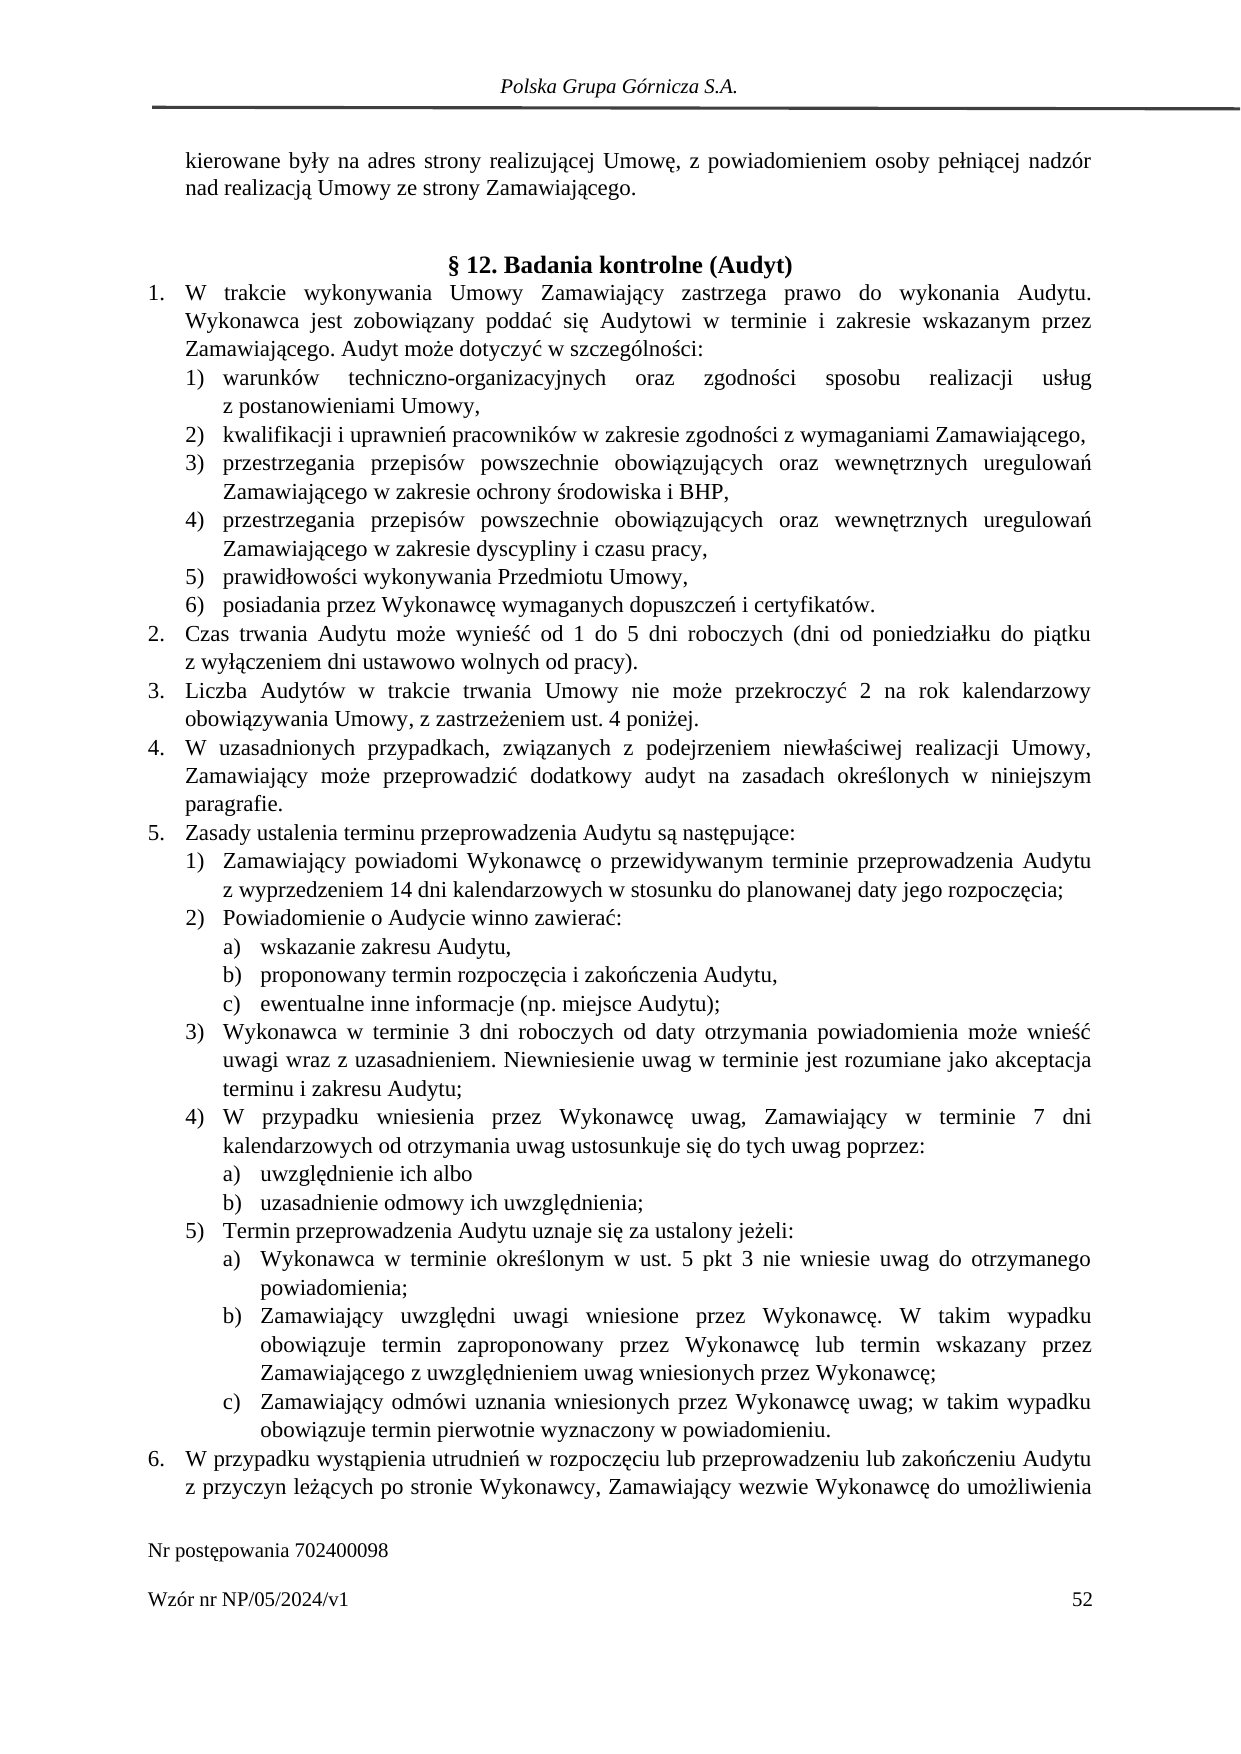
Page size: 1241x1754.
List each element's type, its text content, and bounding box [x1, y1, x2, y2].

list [148, 148, 1093, 200]
list W przypadku wniesienia przez Wykonawcę uwag, Zamawiający w terminie 7 dni kalendarzowych od otrzymania uwag ustosunkuje się do tych uwag poprzez: [185, 1103, 1093, 1158]
list Wykonawca w terminie 3 dni roboczych od daty otrzymania powiadomienia może wnieść uwagi wraz z uzasadnieniem. Niewniesienie uwag w terminie jest rozumiane jako akceptacja terminu i zakresu Audytu; [185, 1018, 1093, 1101]
list W uzasadnionych przypadkach, związanych z podejrzeniem niewłaściwej realizacji Umowy, Zamawiający może przeprowadzić dodatkowy audyt na zasadach określonych w niniejszym paragrafie. [148, 734, 1093, 817]
list proponowany termin rozpoczęcia i zakończenia Audytu, [223, 961, 1093, 987]
list Zasady ustalenia terminu przeprowadzenia Audytu są następujące: [148, 819, 1093, 845]
list Liczba Audytów w trakcie trwania Umowy nie może przekroczyć 2 na rok kalendarzowy obowiązywania Umowy, z zastrzeżeniem ust. 4 poniżej. [148, 677, 1093, 732]
list prawidłowości wykonywania Przedmiotu Umowy, [185, 563, 1093, 589]
list Zamawiający uwzględni uwagi wniesione przez Wykonawcę. W takim wypadku obowiązuje termin zaproponowany przez Wykonawcę lub termin wskazany przez Zamawiającego z uwzględnieniem uwag wniesionych przez Wykonawcę; [223, 1302, 1093, 1386]
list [148, 1444, 1093, 1499]
list Wykonawca w terminie określonym w ust. 5 pkt 3 nie wniesie uwag do otrzymanego powiadomienia; [223, 1246, 1093, 1300]
list Powiadomienie o Audycie winno zawierać: [185, 904, 1093, 931]
list kwalifikacji i uprawnień pracowników w zakresie zgodności z wymaganiami Zamawiającego, [185, 421, 1093, 447]
list uwzględnienie ich albo [223, 1160, 1093, 1187]
list Zamawiający odmówi uznania wniesionych przez Wykonawcę uwag; w takim wypadku obowiązuje termin pierwotnie wyznaczony w powiadomieniu. [223, 1388, 1093, 1442]
list Czas trwania Audytu może wynieść od 1 do 5 dni roboczych (dni od poniedziałku do piątku z wyłączeniem dni ustawowo wolnych od pracy). [148, 620, 1093, 675]
list przestrzegania przepisów powszechnie obowiązujących oraz wewnętrznych uregulowań Zamawiającego w zakresie dyscypliny i czasu pracy, [185, 506, 1093, 561]
list warunków techniczno-organizacyjnych oraz zgodności sposobu realizacji usług z postanowieniami Umowy, [185, 364, 1093, 419]
list posiadania przez Wykonawcę wymaganych dopuszczeń i certyfikatów. [185, 591, 1093, 618]
list przestrzegania przepisów powszechnie obowiązujących oraz wewnętrznych uregulowań Zamawiającego w zakresie ochrony środowiska i BHP, [185, 449, 1093, 504]
list wskazanie zakresu Audytu, [223, 933, 1093, 959]
list Zamawiający powiadomi Wykonawcę o przewidywanym terminie przeprowadzenia Audytu z wyprzedzeniem 14 dni kalendarzowych w stosunku do planowanej daty jego rozpoczęcia; [185, 847, 1093, 902]
list ewentualne inne informacje (np. miejsce Audytu); [223, 989, 1093, 1016]
list Termin przeprowadzenia Audytu uznaje się za ustalony jeżeli: [185, 1217, 1093, 1243]
subtitle § 12. Badania kontrolne (Audyt) [148, 250, 1093, 279]
list W trakcie wykonywania Umowy Zamawiający zastrzega prawo do wykonania Audytu. Wykonawca jest zobowiązany poddać się Audytowi w terminie i zakresie wskazanym przez Zamawiającego. Audyt może dotyczyć w szczególności: [148, 279, 1093, 362]
list uzasadnienie odmowy ich uwzględnienia; [223, 1189, 1093, 1215]
